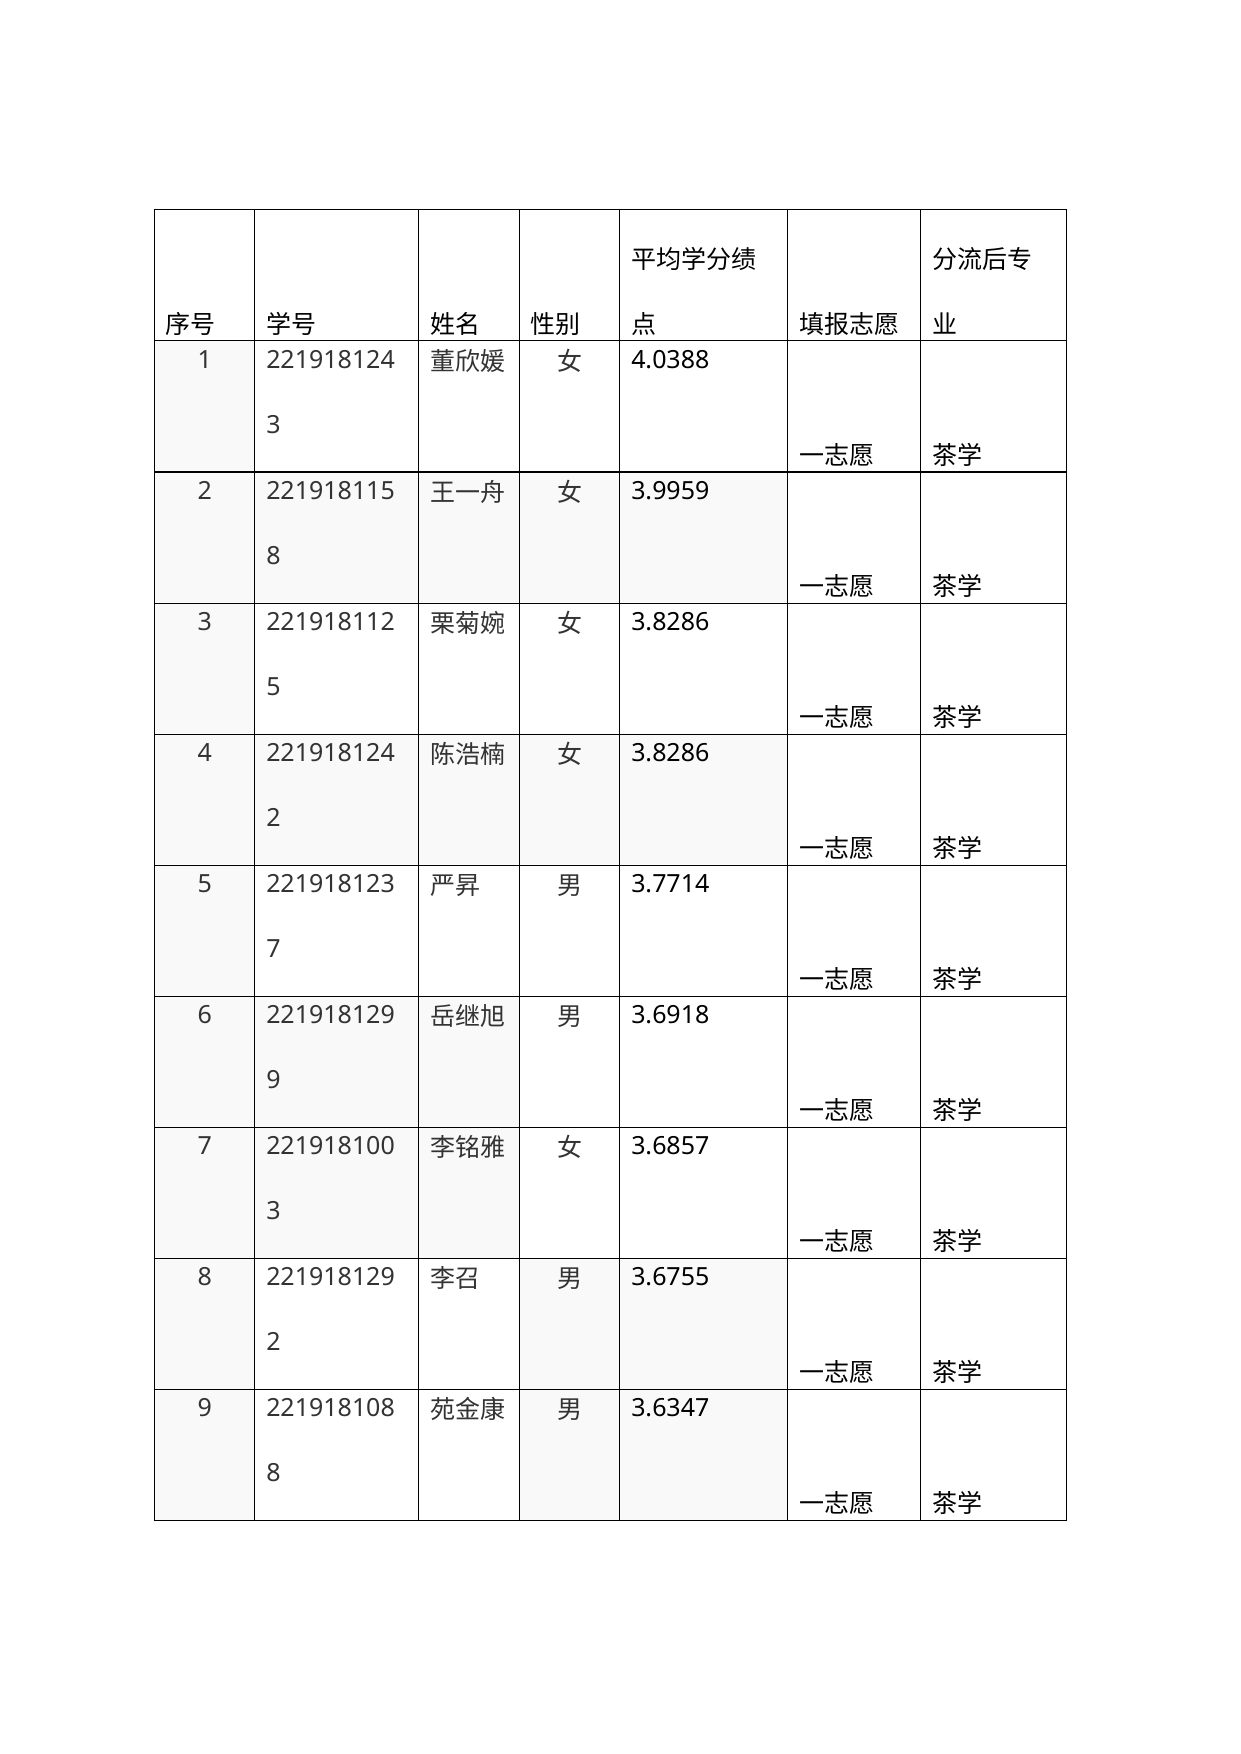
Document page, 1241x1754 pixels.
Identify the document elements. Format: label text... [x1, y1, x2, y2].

table_cell 3.6755 [620, 1259, 787, 1389]
table_cell 4 [155, 735, 254, 864]
table_cell 苑金康 [419, 1390, 519, 1520]
table_cell 李铭雅 [419, 1128, 519, 1258]
table_cell 8 [155, 1259, 254, 1389]
table_cell 栗菊婉 [419, 604, 519, 733]
table_cell 2219181158 [255, 473, 418, 602]
table_cell 李召 [419, 1259, 519, 1389]
table_header 姓名 [419, 210, 519, 340]
table_cell 9 [155, 1390, 254, 1520]
table_cell 3 [155, 604, 254, 733]
table_cell 6 [155, 997, 254, 1127]
table_cell 3.6918 [620, 997, 787, 1127]
table_header 序号 [155, 210, 254, 340]
table_cell 3.9959 [620, 473, 787, 602]
table_header 分流后专业 [921, 210, 1066, 340]
table_cell 茶学 [921, 604, 1066, 733]
table_cell 一志愿 [788, 735, 920, 864]
table_cell 茶学 [921, 341, 1066, 471]
table_cell 3.8286 [620, 735, 787, 864]
table_header 平均学分绩点 [620, 210, 787, 340]
table_cell 男 [520, 997, 619, 1127]
table_cell 2219181243 [255, 341, 418, 471]
table_cell 董欣媛 [419, 341, 519, 471]
table_cell 女 [520, 604, 619, 733]
table_cell 茶学 [921, 1128, 1066, 1258]
table_cell 1 [155, 341, 254, 471]
table_cell 茶学 [921, 1390, 1066, 1520]
table_cell 男 [520, 866, 619, 996]
table_cell 一志愿 [788, 473, 920, 602]
table_cell 茶学 [921, 1259, 1066, 1389]
table_cell 2219181292 [255, 1259, 418, 1389]
table_cell 7 [155, 1128, 254, 1258]
table_cell 男 [520, 1259, 619, 1389]
table_cell 2219181242 [255, 735, 418, 864]
table_cell 茶学 [921, 473, 1066, 602]
table_cell 一志愿 [788, 1259, 920, 1389]
table_cell 女 [520, 341, 619, 471]
table_cell 一志愿 [788, 866, 920, 996]
table_cell 茶学 [921, 997, 1066, 1127]
table_cell 男 [520, 1390, 619, 1520]
table_cell 3.6347 [620, 1390, 787, 1520]
table_cell 2219181125 [255, 604, 418, 733]
table_cell 一志愿 [788, 1390, 920, 1520]
table_cell 5 [155, 866, 254, 996]
table_cell 陈浩楠 [419, 735, 519, 864]
table_cell 2219181003 [255, 1128, 418, 1258]
table_cell 女 [520, 473, 619, 602]
table_cell 茶学 [921, 735, 1066, 864]
table_cell 一志愿 [788, 341, 920, 471]
table_cell 一志愿 [788, 1128, 920, 1258]
table_header 学号 [255, 210, 418, 340]
table_cell 一志愿 [788, 604, 920, 733]
table_cell 女 [520, 735, 619, 864]
table_cell 2 [155, 473, 254, 602]
table_header 填报志愿 [788, 210, 920, 340]
table_cell 一志愿 [788, 997, 920, 1127]
table_cell 严昇 [419, 866, 519, 996]
table_header 性别 [520, 210, 619, 340]
table_cell 王一舟 [419, 473, 519, 602]
table_cell 3.6857 [620, 1128, 787, 1258]
table_cell 3.7714 [620, 866, 787, 996]
table_cell 岳继旭 [419, 997, 519, 1127]
table_cell 茶学 [921, 866, 1066, 996]
table_cell 4.0388 [620, 341, 787, 471]
table_cell 3.8286 [620, 604, 787, 733]
table_cell 2219181088 [255, 1390, 418, 1520]
table_cell 2219181299 [255, 997, 418, 1127]
table_cell 2219181237 [255, 866, 418, 996]
table_cell 女 [520, 1128, 619, 1258]
